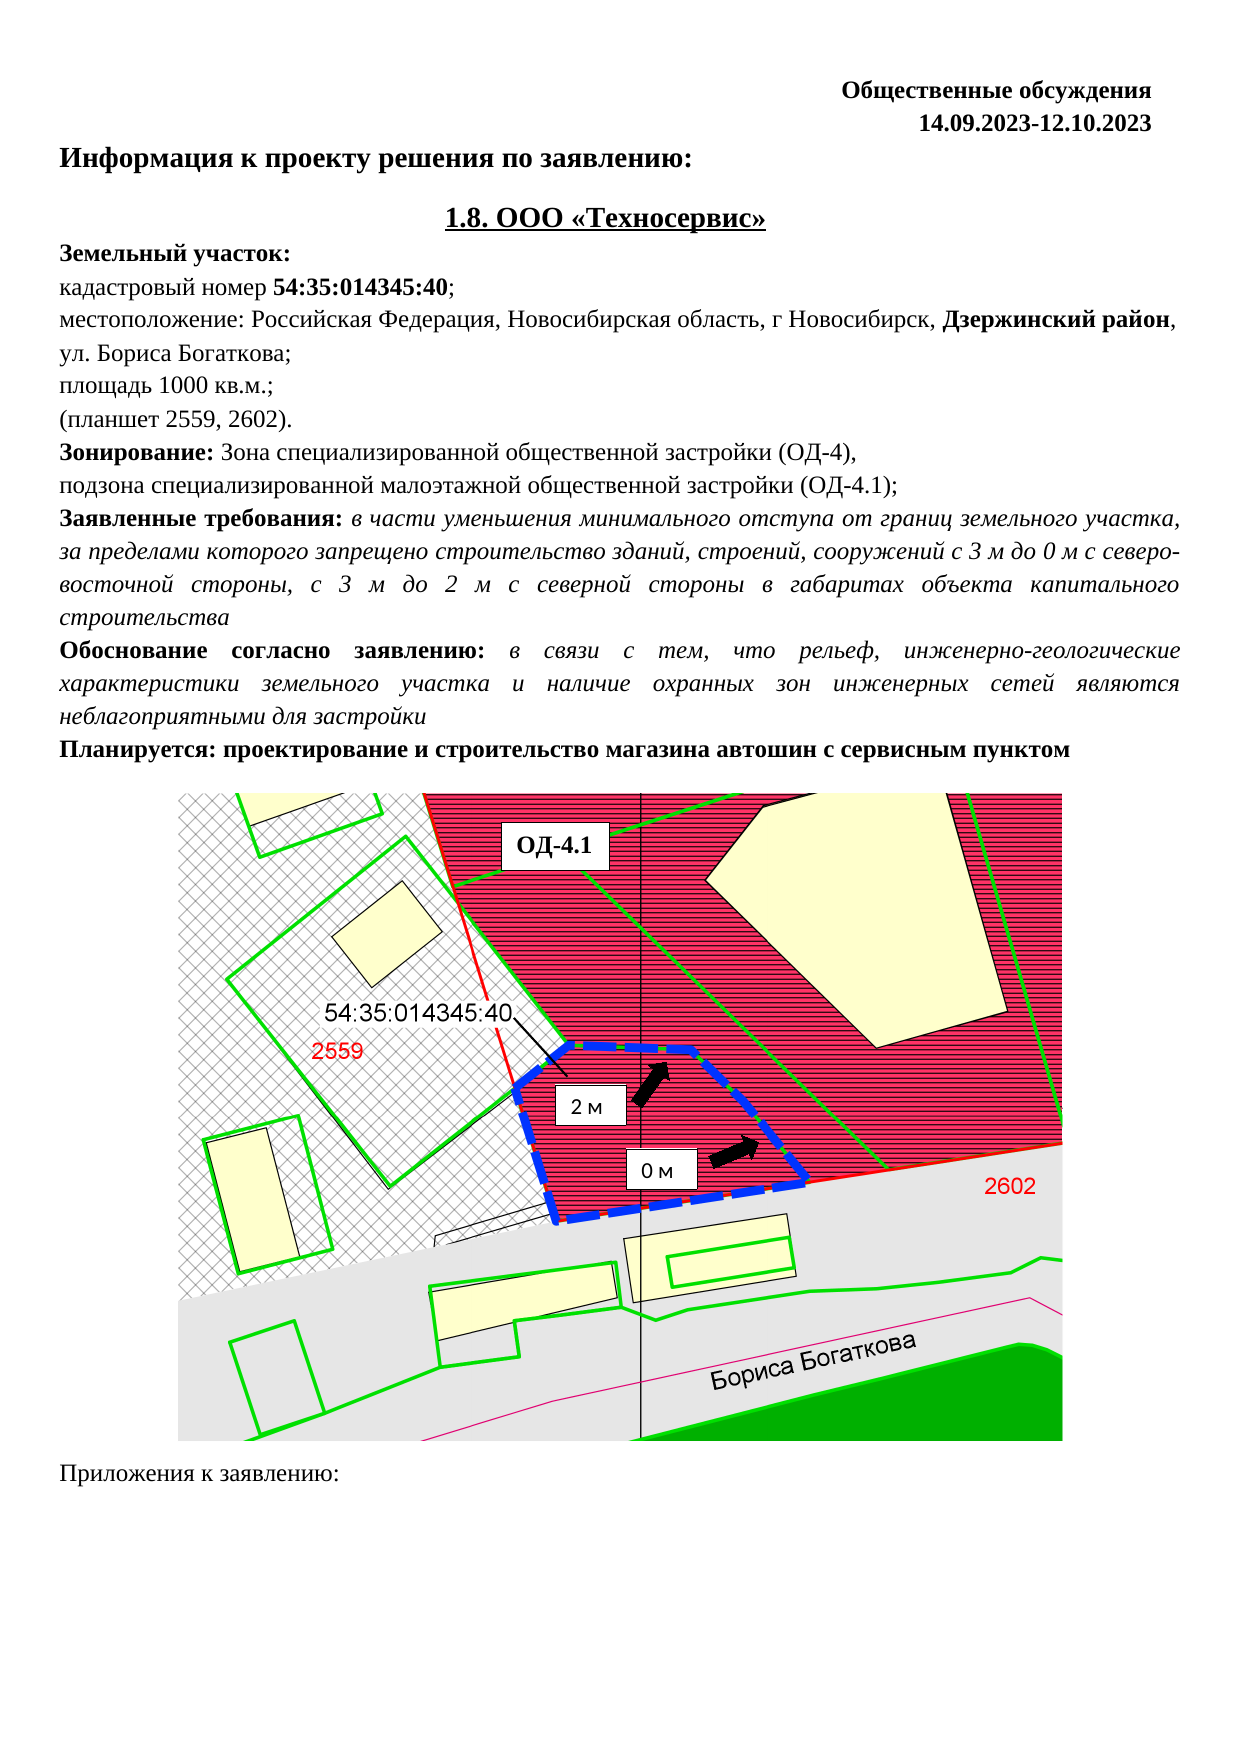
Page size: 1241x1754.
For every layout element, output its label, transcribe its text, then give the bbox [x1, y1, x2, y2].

text площадь 1000 кв.м.; [59, 371, 1181, 399]
text Заявленные требования: в части уменьшения минимального отступа от границ земельного участка, за пределами которого запрещено строительство зданий, строений, сооружений с 3 м до 0 м с северо-восточной стороны, с 3 м до 2 м с северной стороны в габаритах объекта капитального строительства [59, 503, 1181, 631]
text (планшет 2559, 2602). [59, 404, 1181, 432]
text Информация к проекту решения по заявлению: [59, 141, 1152, 174]
text Приложения к заявлению: [59, 1458, 1181, 1487]
text Планируется: проектирование и строительство магазина автошин с сервисным пунктом [59, 734, 1181, 763]
picture [176, 791, 1064, 1442]
text Обоснование согласно заявлению: в связи с тем, что рельеф, инженерно-геологические характеристики земельного участка и наличие охранных зон инженерных сетей являются неблагоприятными для застройки [59, 635, 1181, 729]
text 1.8. ООО «Техносервис» [59, 200, 1152, 233]
text Земельный участок: [59, 238, 1181, 267]
text местоположение: Российская Федерация, Новосибирская область, г Новосибирск, Дзержинский район, ул. Бориса Богаткова; [59, 304, 1181, 366]
text кадастровый номер 54:35:014345:40; [59, 272, 1181, 300]
text Зонирование: Зона специализированной общественной застройки (ОД-4), подзона специализированной малоэтажной общественной застройки (ОД-4.1); [59, 437, 1181, 498]
